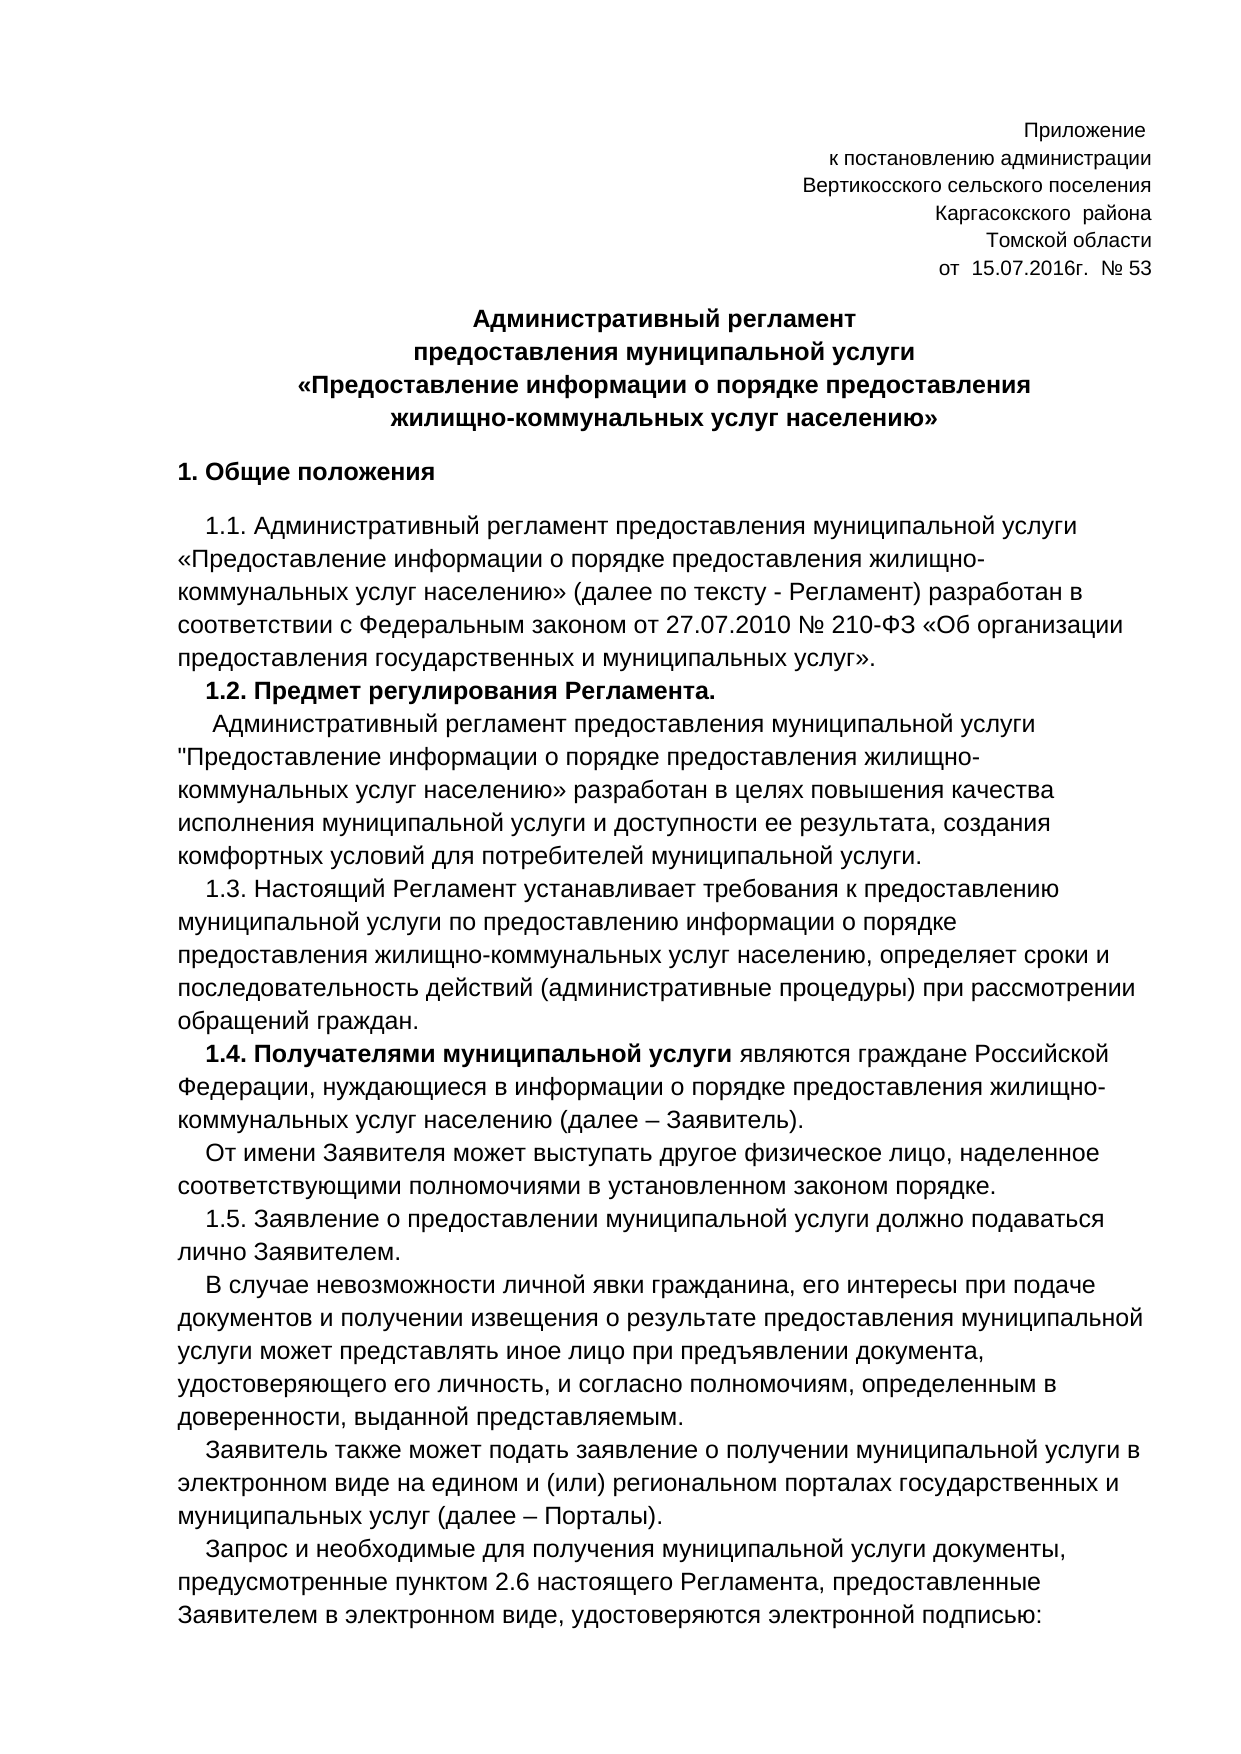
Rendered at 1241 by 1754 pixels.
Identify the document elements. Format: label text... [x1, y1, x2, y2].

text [177, 511, 1152, 1629]
text 1. Общие положения [177, 457, 1152, 486]
text Административный регламент предоставления муниципальной услуги «Предоставление информации о порядке предоставления жилищно-коммунальных услуг населению» [177, 304, 1152, 432]
text Приложение к постановлению администрации Вертикосского сельского поселения Каргасокского района Томской области от 15.07.2016г. № 53 [177, 118, 1152, 279]
